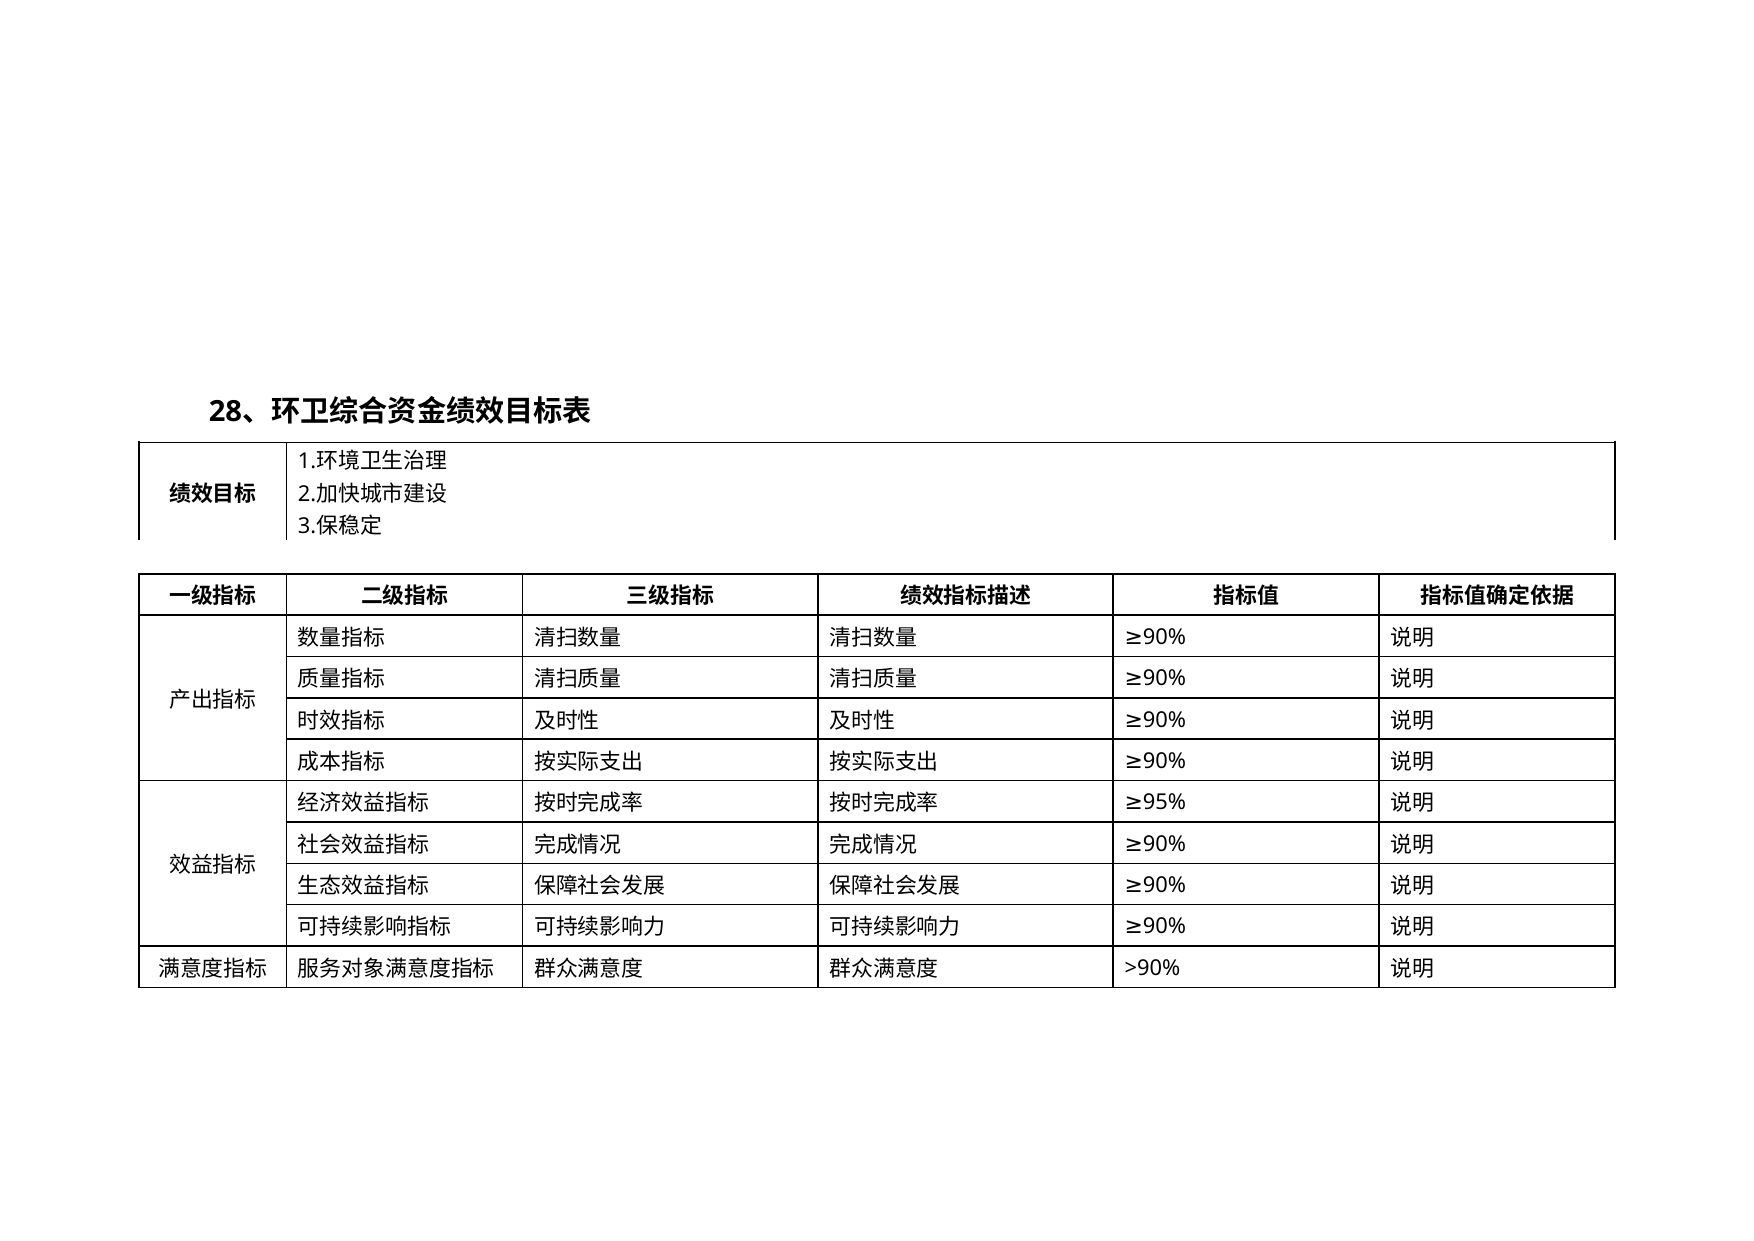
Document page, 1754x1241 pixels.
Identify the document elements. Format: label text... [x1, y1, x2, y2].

table_header 三级指标 [523, 575, 817, 614]
table_header 指标值 [1114, 575, 1378, 614]
table_cell >90% [1114, 947, 1378, 986]
table_cell 及时性 [523, 699, 817, 738]
table_header 指标值确定依据 [1380, 575, 1614, 614]
table_cell ≥90% [1114, 699, 1378, 738]
table_cell 保障社会发展 [819, 864, 1112, 904]
table_cell ≥90% [1114, 616, 1378, 656]
table_cell 按时完成率 [523, 781, 817, 821]
table_cell 及时性 [819, 699, 1112, 738]
table_cell 可持续影响力 [523, 905, 817, 945]
table_cell 满意度指标 [140, 947, 286, 986]
table_cell 按实际支出 [523, 740, 817, 780]
table_cell ≥90% [1114, 657, 1378, 697]
table_cell 说明 [1380, 864, 1614, 904]
table_cell 可持续影响指标 [287, 905, 522, 945]
table_header 绩效指标描述 [819, 575, 1112, 614]
table_cell 服务对象满意度指标 [287, 947, 522, 986]
table_header 一级指标 [140, 575, 286, 614]
table_cell 完成情况 [523, 823, 817, 862]
table_cell 群众满意度 [819, 947, 1112, 986]
table_cell 清扫数量 [523, 616, 817, 656]
table_cell 保障社会发展 [523, 864, 817, 904]
table_cell 产出指标 [140, 616, 286, 780]
table_cell ≥90% [1114, 905, 1378, 945]
table_cell 说明 [1380, 947, 1614, 986]
table_cell ≥90% [1114, 864, 1378, 904]
table_cell 说明 [1380, 781, 1614, 821]
table_cell 清扫质量 [523, 657, 817, 697]
table_cell 说明 [1380, 616, 1614, 656]
table_cell 经济效益指标 [287, 781, 522, 821]
table_header 1.环境卫生治理 2.加快城市建设 3.保稳定 [287, 443, 1614, 540]
table_header 绩效目标 [140, 443, 286, 540]
table_cell 生态效益指标 [287, 864, 522, 904]
table_cell 群众满意度 [523, 947, 817, 986]
table_cell 说明 [1380, 740, 1614, 780]
table_cell ≥95% [1114, 781, 1378, 821]
table_cell 说明 [1380, 699, 1614, 738]
table_cell 说明 [1380, 657, 1614, 697]
table_cell 说明 [1380, 823, 1614, 862]
table_cell 可持续影响力 [819, 905, 1112, 945]
table_cell ≥90% [1114, 823, 1378, 862]
table_cell 按时完成率 [819, 781, 1112, 821]
table_cell 按实际支出 [819, 740, 1112, 780]
table_cell 清扫质量 [819, 657, 1112, 697]
table_cell 社会效益指标 [287, 823, 522, 862]
table_cell 数量指标 [287, 616, 522, 656]
table_cell 质量指标 [287, 657, 522, 697]
table_cell 效益指标 [140, 781, 286, 945]
table_cell 说明 [1380, 905, 1614, 945]
table_cell 成本指标 [287, 740, 522, 780]
table_cell 时效指标 [287, 699, 522, 738]
table_cell 完成情况 [819, 823, 1112, 862]
text 28、环卫综合资金绩效目标表 [150, 376, 1604, 441]
table_cell 清扫数量 [819, 616, 1112, 656]
table_cell ≥90% [1114, 740, 1378, 780]
table_header 二级指标 [287, 575, 522, 614]
